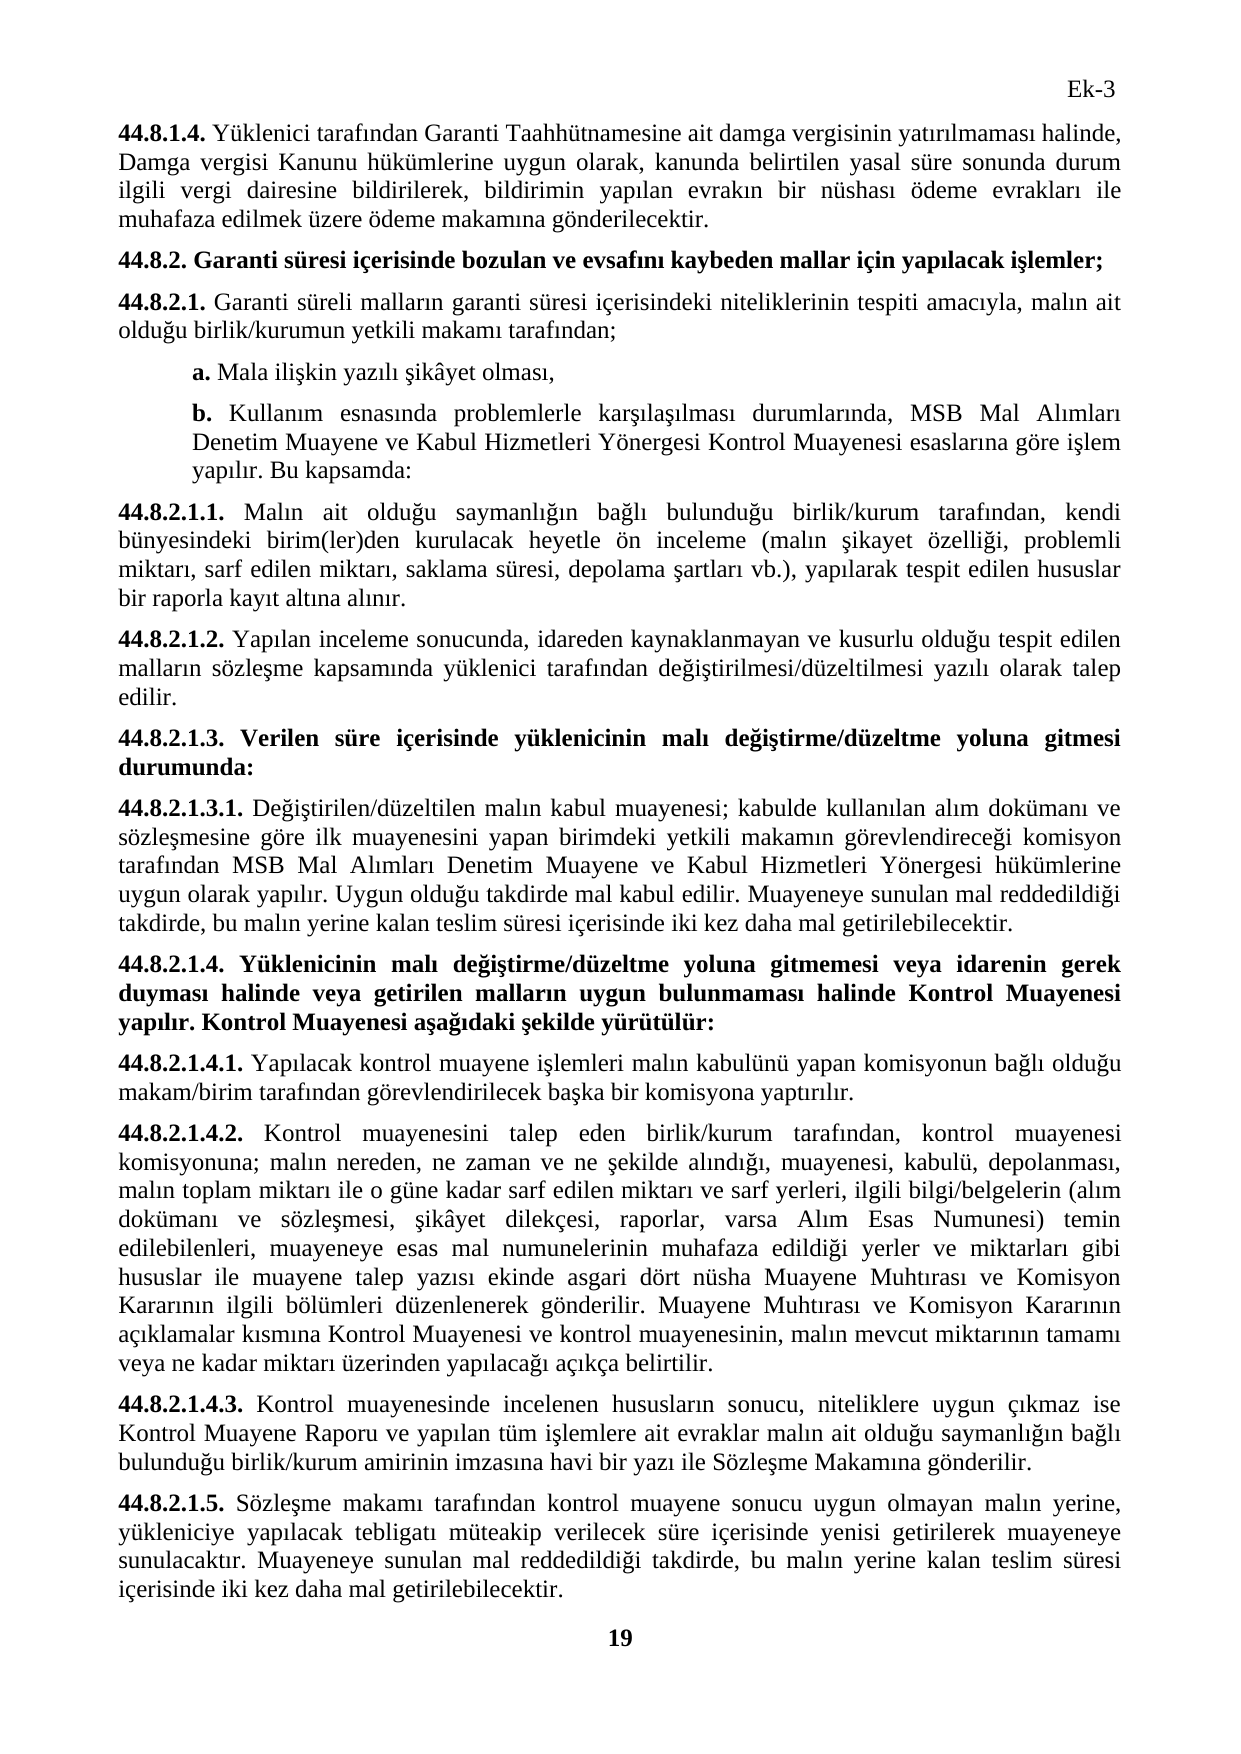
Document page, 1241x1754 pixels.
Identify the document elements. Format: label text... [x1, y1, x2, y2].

text b. Kullanım esnasında problemlerle karşılaşılması durumlarında, MSB Mal Alımları Denetim Muayene ve Kabul Hizmetleri Yönergesi Kontrol Muayenesi esaslarına göre işlem yapılır. Bu kapsamda: [192, 398, 1122, 484]
text 44.8.2.1.4.2. Kontrol muayenesini talep eden birlik/kurum tarafından, kontrol muayenesi komisyonuna; malın nereden, ne zaman ve ne şekilde alındığı, muayenesi, kabulü, depolanması, malın toplam miktarı ile o güne kadar sarf edilen miktarı ve sarf yerleri, ilgili bilgi/belgelerin (alım dokümanı ve sözleşmesi, şikâyet dilekçesi, raporlar, varsa Alım Esas Numunesi) temin edilebilenleri, muayeneye esas mal numunelerinin muhafaza edildiği yerler ve miktarları gibi hususlar ile muayene talep yazısı ekinde asgari dört nüsha Muayene Muhtırası ve Komisyon Kararının ilgili bölümleri düzenlenerek gönderilir. Muayene Muhtırası ve Komisyon Kararının açıklamalar kısmına Kontrol Muayenesi ve kontrol muayenesinin, malın mevcut miktarının tamamı veya ne kadar miktarı üzerinden yapılacağı açıkça belirtilir. [118, 1118, 1122, 1377]
text 44.8.2.1.4. Yüklenicinin malı değiştirme/düzeltme yoluna gitmemesi veya idarenin gerek duyması halinde veya getirilen malların uygun bulunmaması halinde Kontrol Muayenesi yapılır. Kontrol Muayenesi aşağıdaki şekilde yürütülür: [118, 949, 1122, 1036]
text a. Mala ilişkin yazılı şikâyet olması, [192, 357, 1122, 386]
text 44.8.2. Garanti süresi içerisinde bozulan ve evsafını kaybeden mallar için yapılacak işlemler; [118, 246, 1122, 274]
text 44.8.2.1. Garanti süreli malların garanti süresi içerisindeki niteliklerinin tespiti amacıyla, malın ait olduğu birlik/kurumun yetkili makamı tarafından; [118, 287, 1122, 344]
text 44.8.2.1.3. Verilen süre içerisinde yüklenicinin malı değiştirme/düzeltme yoluna gitmesi durumunda: [118, 723, 1122, 781]
text 44.8.2.1.4.1. Yapılacak kontrol muayene işlemleri malın kabulünü yapan komisyonun bağlı olduğu makam/birim tarafından görevlendirilecek başka bir komisyona yaptırılır. [118, 1048, 1122, 1106]
text 44.8.2.1.2. Yapılan inceleme sonucunda, idareden kaynaklanmayan ve kusurlu olduğu tespit edilen malların sözleşme kapsamında yüklenici tarafından değiştirilmesi/düzeltilmesi yazılı olarak talep edilir. [118, 624, 1122, 711]
text 44.8.2.1.5. Sözleşme makamı tarafından kontrol muayene sonucu uygun olmayan malın yerine, yükleniciye yapılacak tebligatı müteakip verilecek süre içerisinde yenisi getirilerek muayeneye sunulacaktır. Muayeneye sunulan mal reddedildiği takdirde, bu malın yerine kalan teslim süresi içerisinde iki kez daha mal getirilebilecektir. [118, 1488, 1122, 1603]
text 44.8.2.1.3.1. Değiştirilen/düzeltilen malın kabul muayenesi; kabulde kullanılan alım dokümanı ve sözleşmesine göre ilk muayenesini yapan birimdeki yetkili makamın görevlendireceği komisyon tarafından MSB Mal Alımları Denetim Muayene ve Kabul Hizmetleri Yönergesi hükümlerine uygun olarak yapılır. Uygun olduğu takdirde mal kabul edilir. Muayeneye sunulan mal reddedildiği takdirde, bu malın yerine kalan teslim süresi içerisinde iki kez daha mal getirilebilecektir. [118, 793, 1122, 937]
text 44.8.2.1.4.3. Kontrol muayenesinde incelenen hususların sonucu, niteliklere uygun çıkmaz ise Kontrol Muayene Raporu ve yapılan tüm işlemlere ait evraklar malın ait olduğu saymanlığın bağlı bulunduğu birlik/kurum amirinin imzasına havi bir yazı ile Sözleşme Makamına gönderilir. [118, 1389, 1122, 1476]
text 44.8.2.1.1. Malın ait olduğu saymanlığın bağlı bulunduğu birlik/kurum tarafından, kendi bünyesindeki birim(ler)den kurulacak heyetle ön inceleme (malın şikayet özelliği, problemli miktarı, sarf edilen miktarı, saklama süresi, depolama şartları vb.), yapılarak tespit edilen hususlar bir raporla kayıt altına alınır. [118, 497, 1122, 612]
text 44.8.1.4. Yüklenici tarafından Garanti Taahhütnamesine ait damga vergisinin yatırılmaması halinde, Damga vergisi Kanunu hükümlerine uygun olarak, kanunda belirtilen yasal süre sonunda durum ilgili vergi dairesine bildirilerek, bildirimin yapılan evrakın bir nüshası ödeme evrakları ile muhafaza edilmek üzere ödeme makamına gönderilecektir. [118, 118, 1122, 233]
